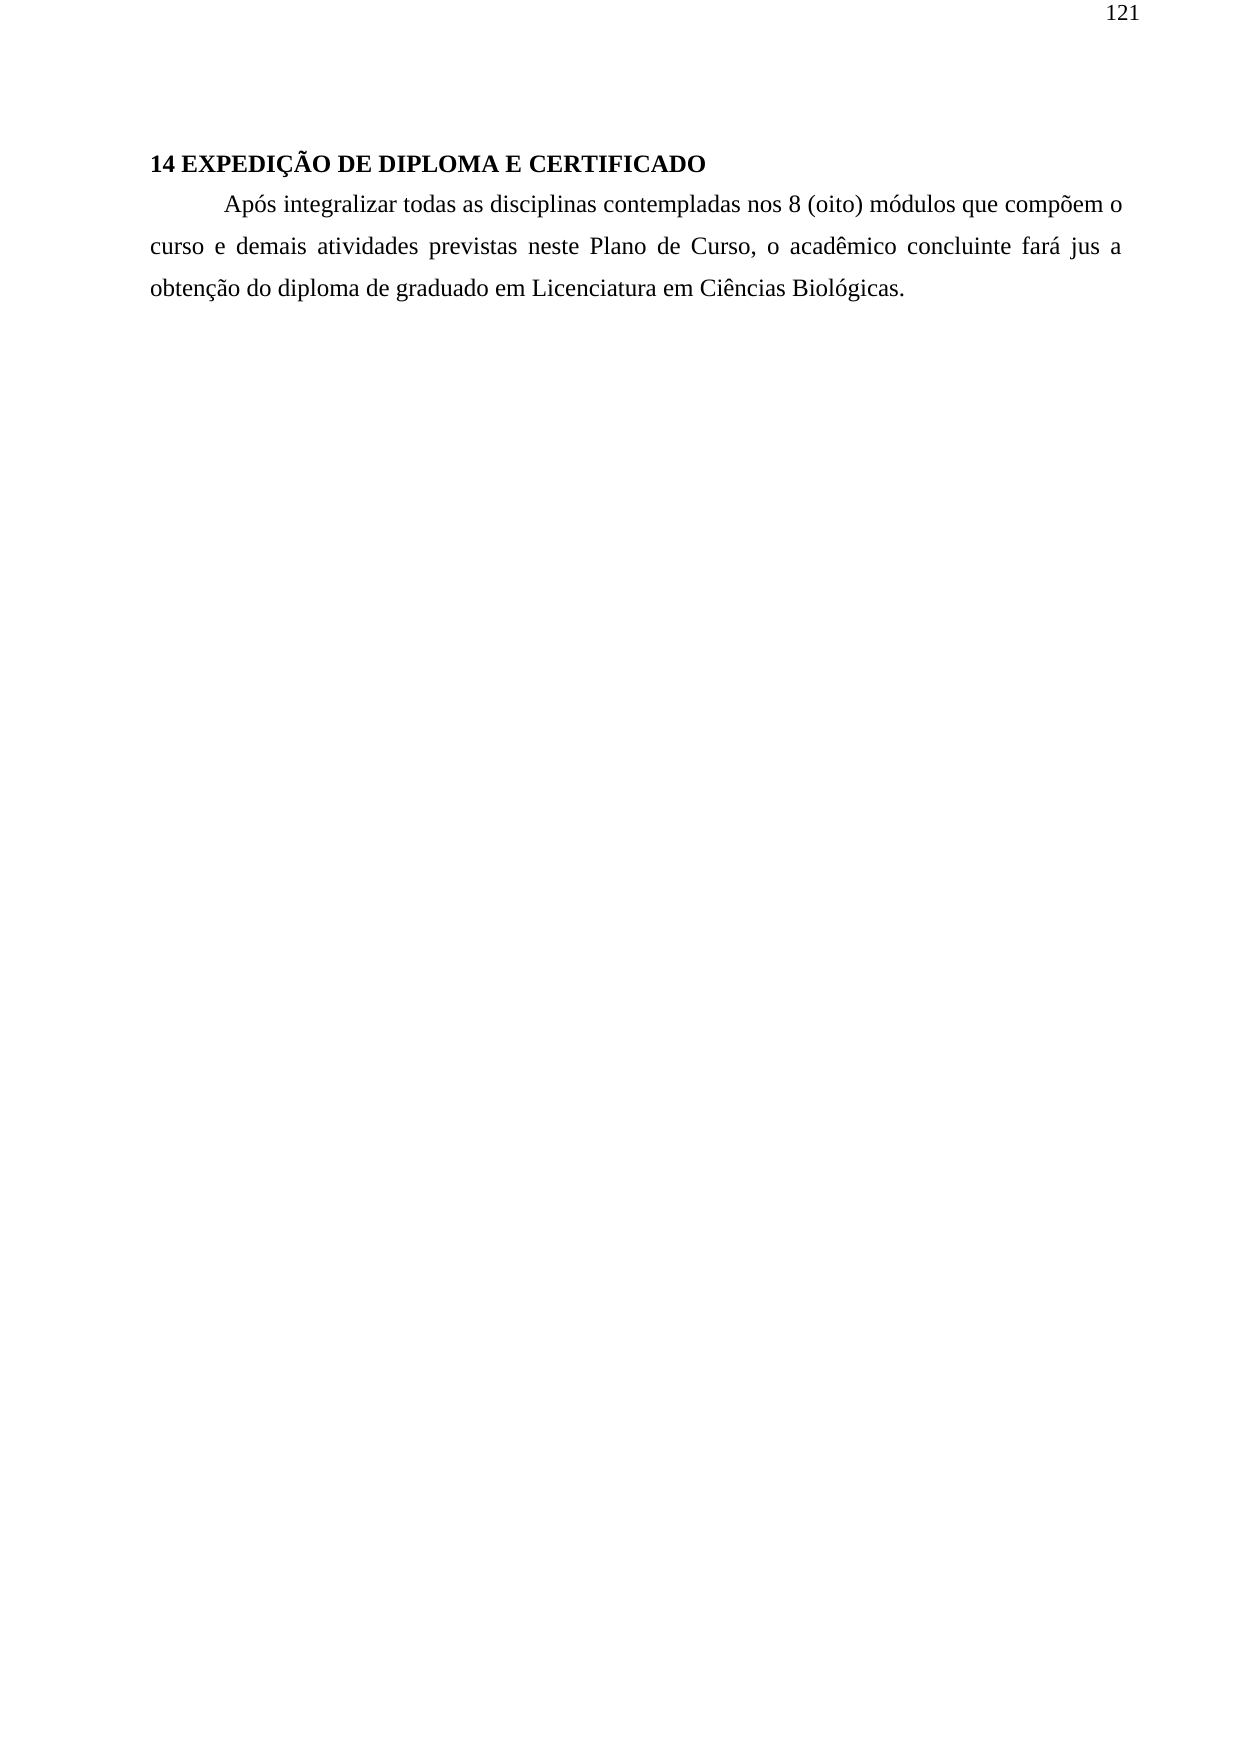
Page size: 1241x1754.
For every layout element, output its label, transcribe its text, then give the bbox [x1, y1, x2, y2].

list EXPEDIÇÃO DE DIPLOMA E CERTIFICADO [150, 149, 1151, 177]
text Após integralizar todas as disciplinas contempladas nos 8 (oito) módulos que compõem o curso e demais atividades previstas neste Plano de Curso, o acadêmico concluinte fará jus a obtenção do diploma de graduado em Licenciatura em Ciências Biológicas. [150, 189, 1123, 302]
